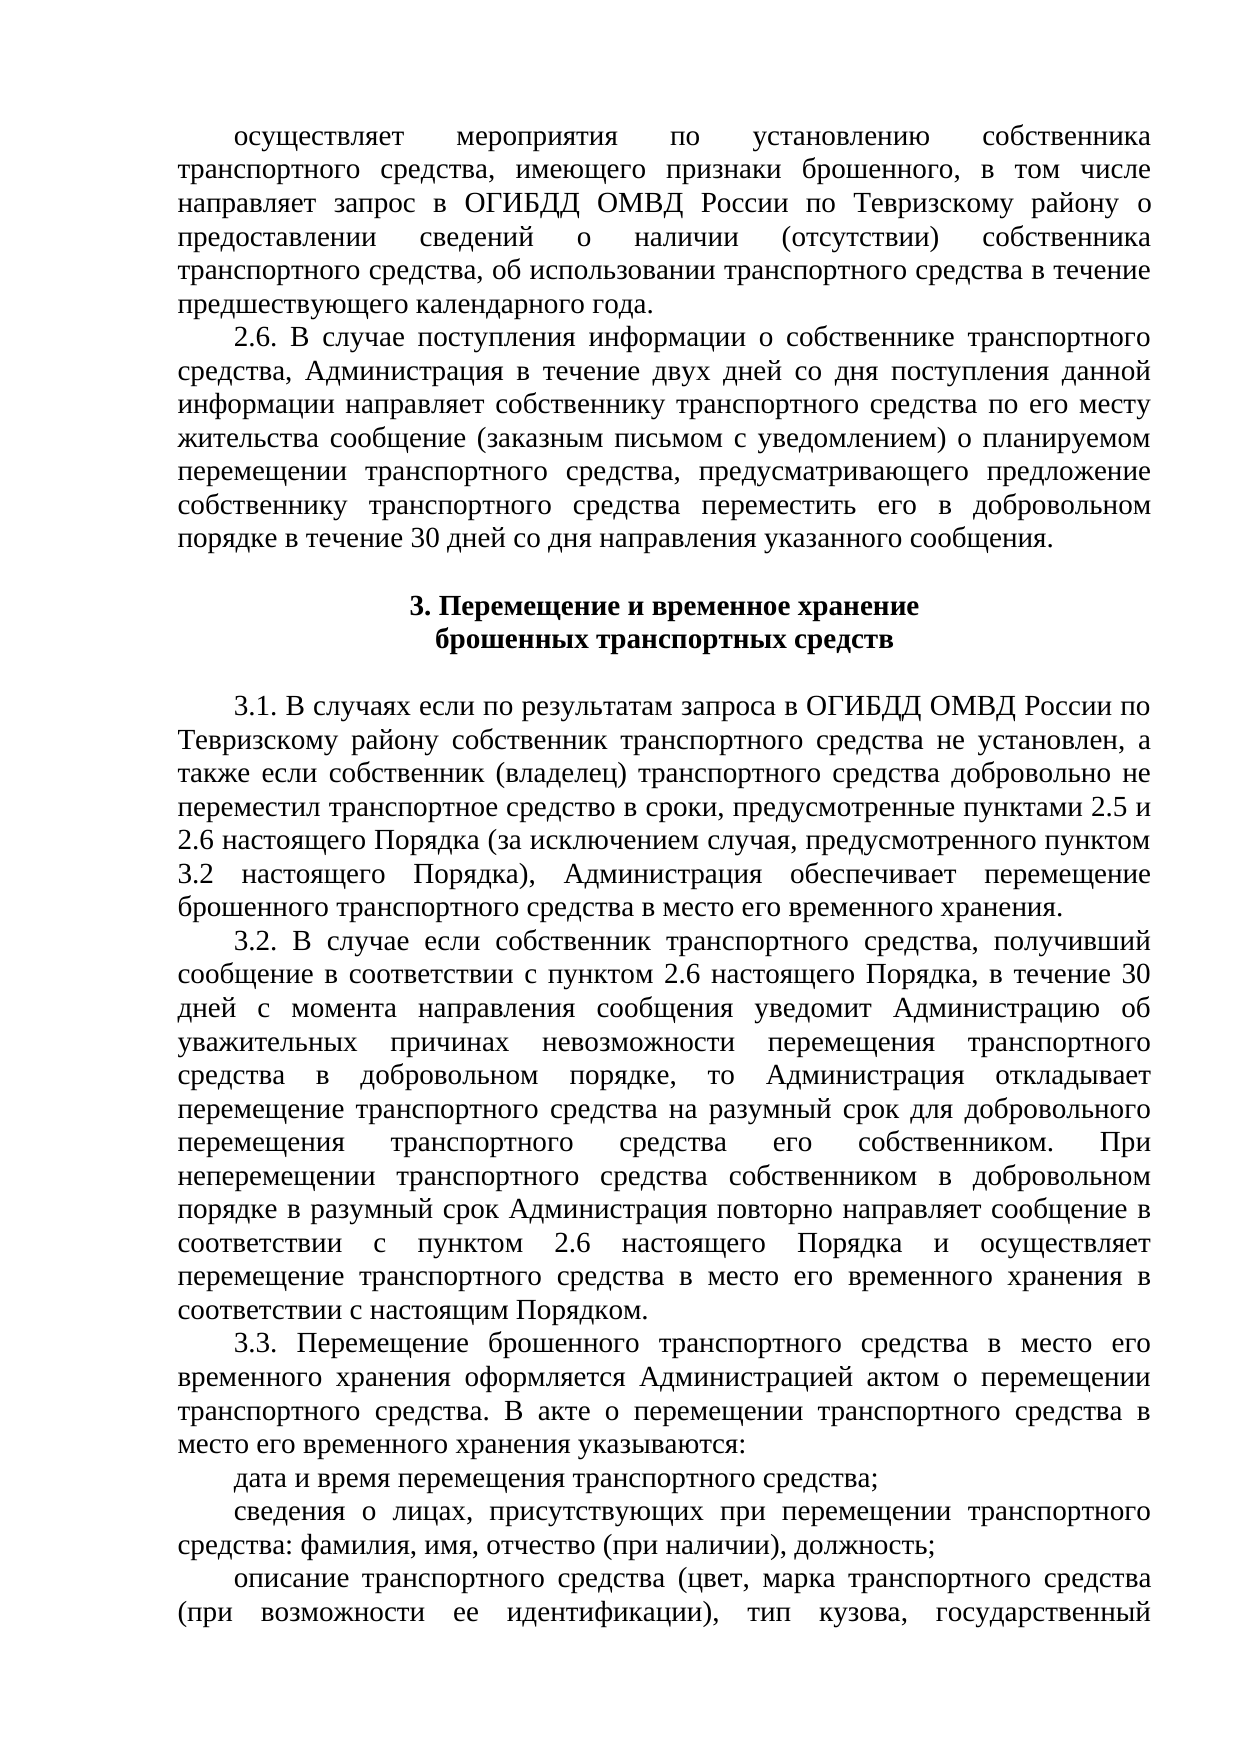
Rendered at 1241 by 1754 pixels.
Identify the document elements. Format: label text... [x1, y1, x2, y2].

text 3.3. Перемещение брошенного транспортного средства в место его временного хранения оформляется Администрацией актом о перемещении транспортного средства. В акте о перемещении транспортного средства в место его временного хранения указываются: [177, 1326, 1152, 1460]
text сведения о лицах, присутствующих при перемещении транспортного средства: фамилия, имя, отчество (при наличии), должность; [177, 1493, 1152, 1560]
title 3. Перемещение и временное хранение [177, 588, 1152, 621]
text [177, 1560, 1152, 1627]
text 2.6. В случае поступления информации о собственнике транспортного средства, Администрация в течение двух дней со дня поступления данной информации направляет собственнику транспортного средства по его месту жительства сообщение (заказным письмом с уведомлением) о планируемом перемещении транспортного средства, предусматривающего предложение собственнику транспортного средства переместить его в добровольном порядке в течение 30 дней со дня направления указанного сообщения. [177, 319, 1152, 554]
text 3.1. В случаях если по результатам запроса в ОГИБДД ОМВД России по Тевризскому району собственник транспортного средства не установлен, а также если собственник (владелец) транспортного средства добровольно не переместил транспортное средство в сроки, предусмотренные пунктами 2.5 и 2.6 настоящего Порядка (за исключением случая, предусмотренного пунктом 3.2 настоящего Порядка), Администрация обеспечивает перемещение брошенного транспортного средства в место его временного хранения. [177, 688, 1152, 923]
text 3.2. В случае если собственник транспортного средства, получивший сообщение в соответствии с пунктом 2.6 настоящего Порядка, в течение 30 дней с момента направления сообщения уведомит Администрацию об уважительных причинах невозможности перемещения транспортного средства в добровольном порядке, то Администрация откладывает перемещение транспортного средства на разумный срок для добровольного перемещения транспортного средства его собственником. При неперемещении транспортного средства собственником в добровольном порядке в разумный срок Администрация повторно направляет сообщение в соответствии с пунктом 2.6 настоящего Порядка и осуществляет перемещение транспортного средства в место его временного хранения в соответствии с настоящим Порядком. [177, 923, 1152, 1326]
title брошенных транспортных средств [177, 621, 1152, 655]
text дата и время перемещения транспортного средства; [177, 1460, 1152, 1493]
text осуществляет мероприятия по установлению собственника транспортного средства, имеющего признаки брошенного, в том числе направляет запрос в ОГИБДД ОМВД России по Тевризскому району о предоставлении сведений о наличии (отсутствии) собственника транспортного средства, об использовании транспортного средства в течение предшествующего календарного года. [177, 118, 1152, 319]
